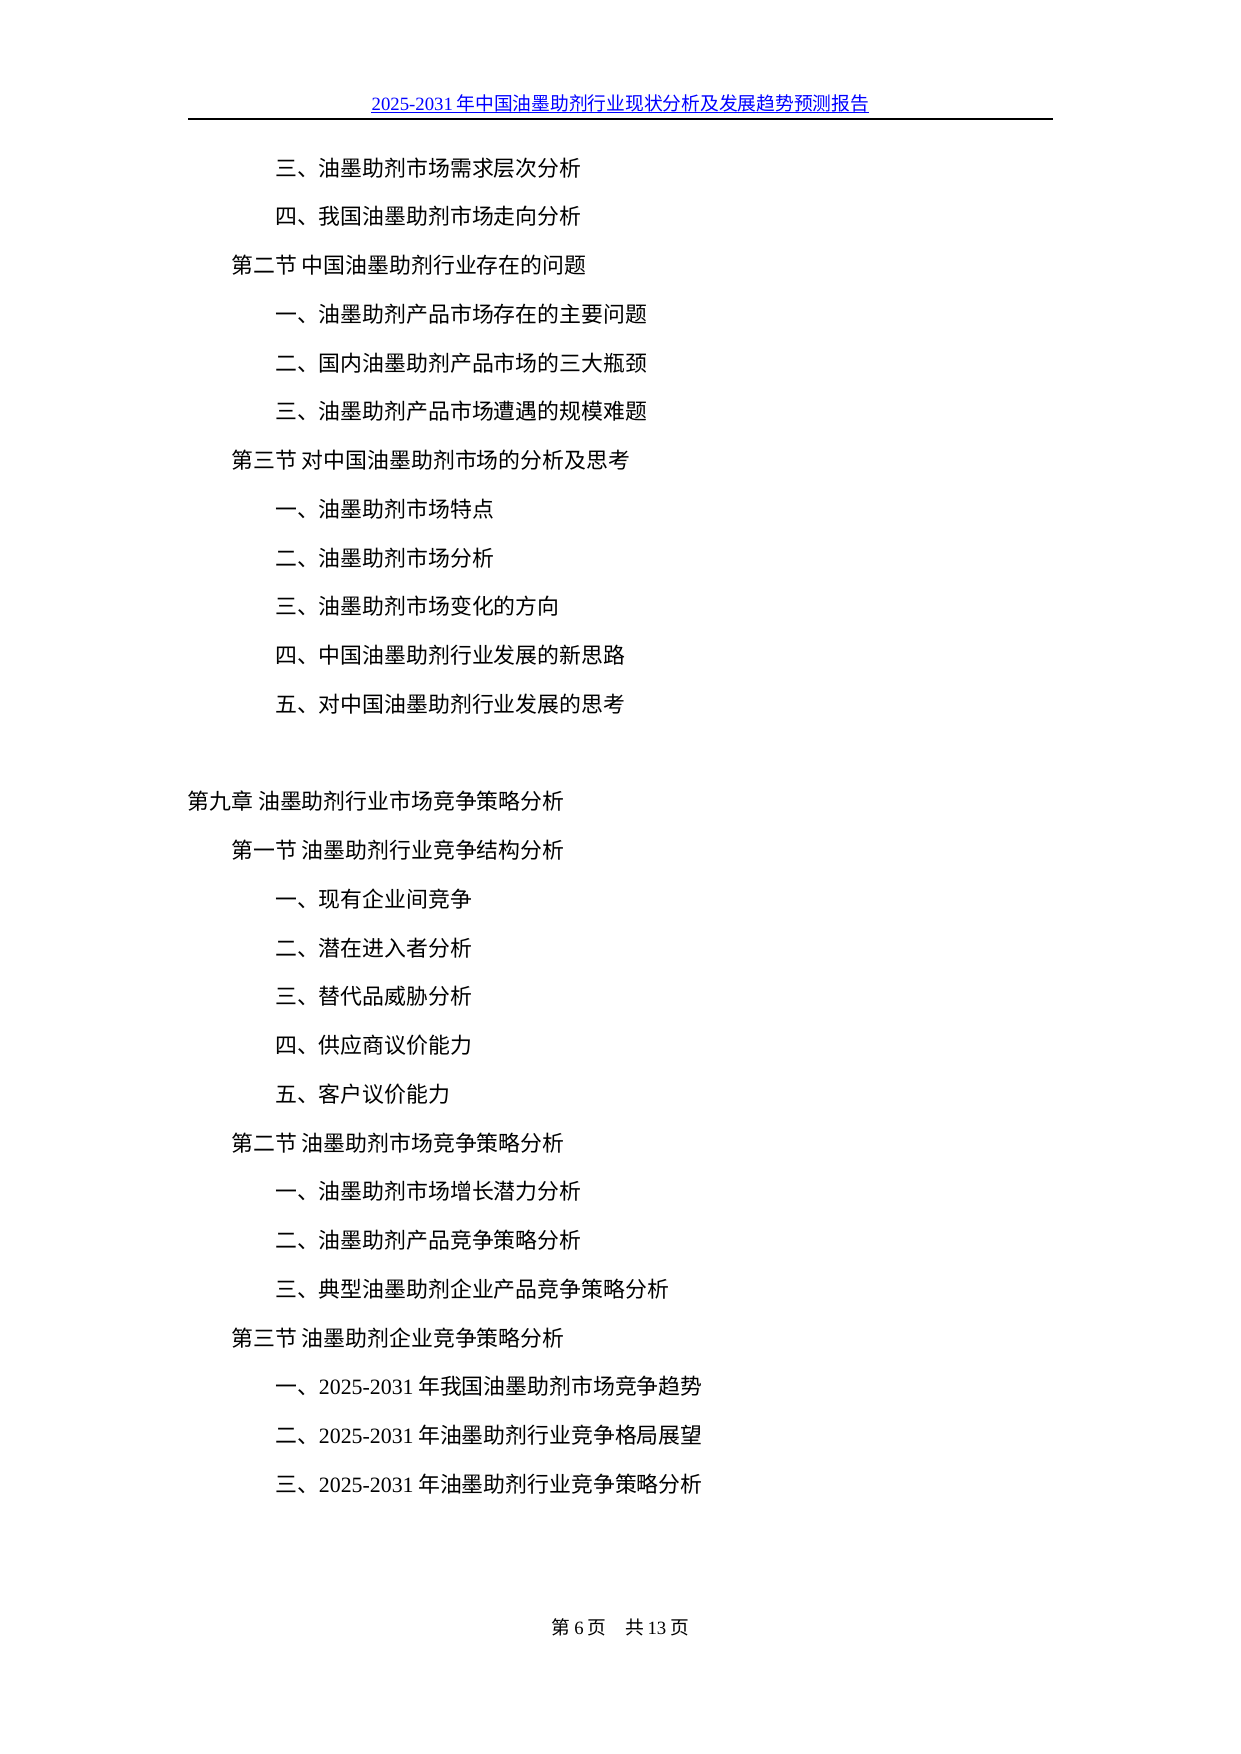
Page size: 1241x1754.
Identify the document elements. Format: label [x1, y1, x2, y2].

text [187, 150, 1053, 1499]
